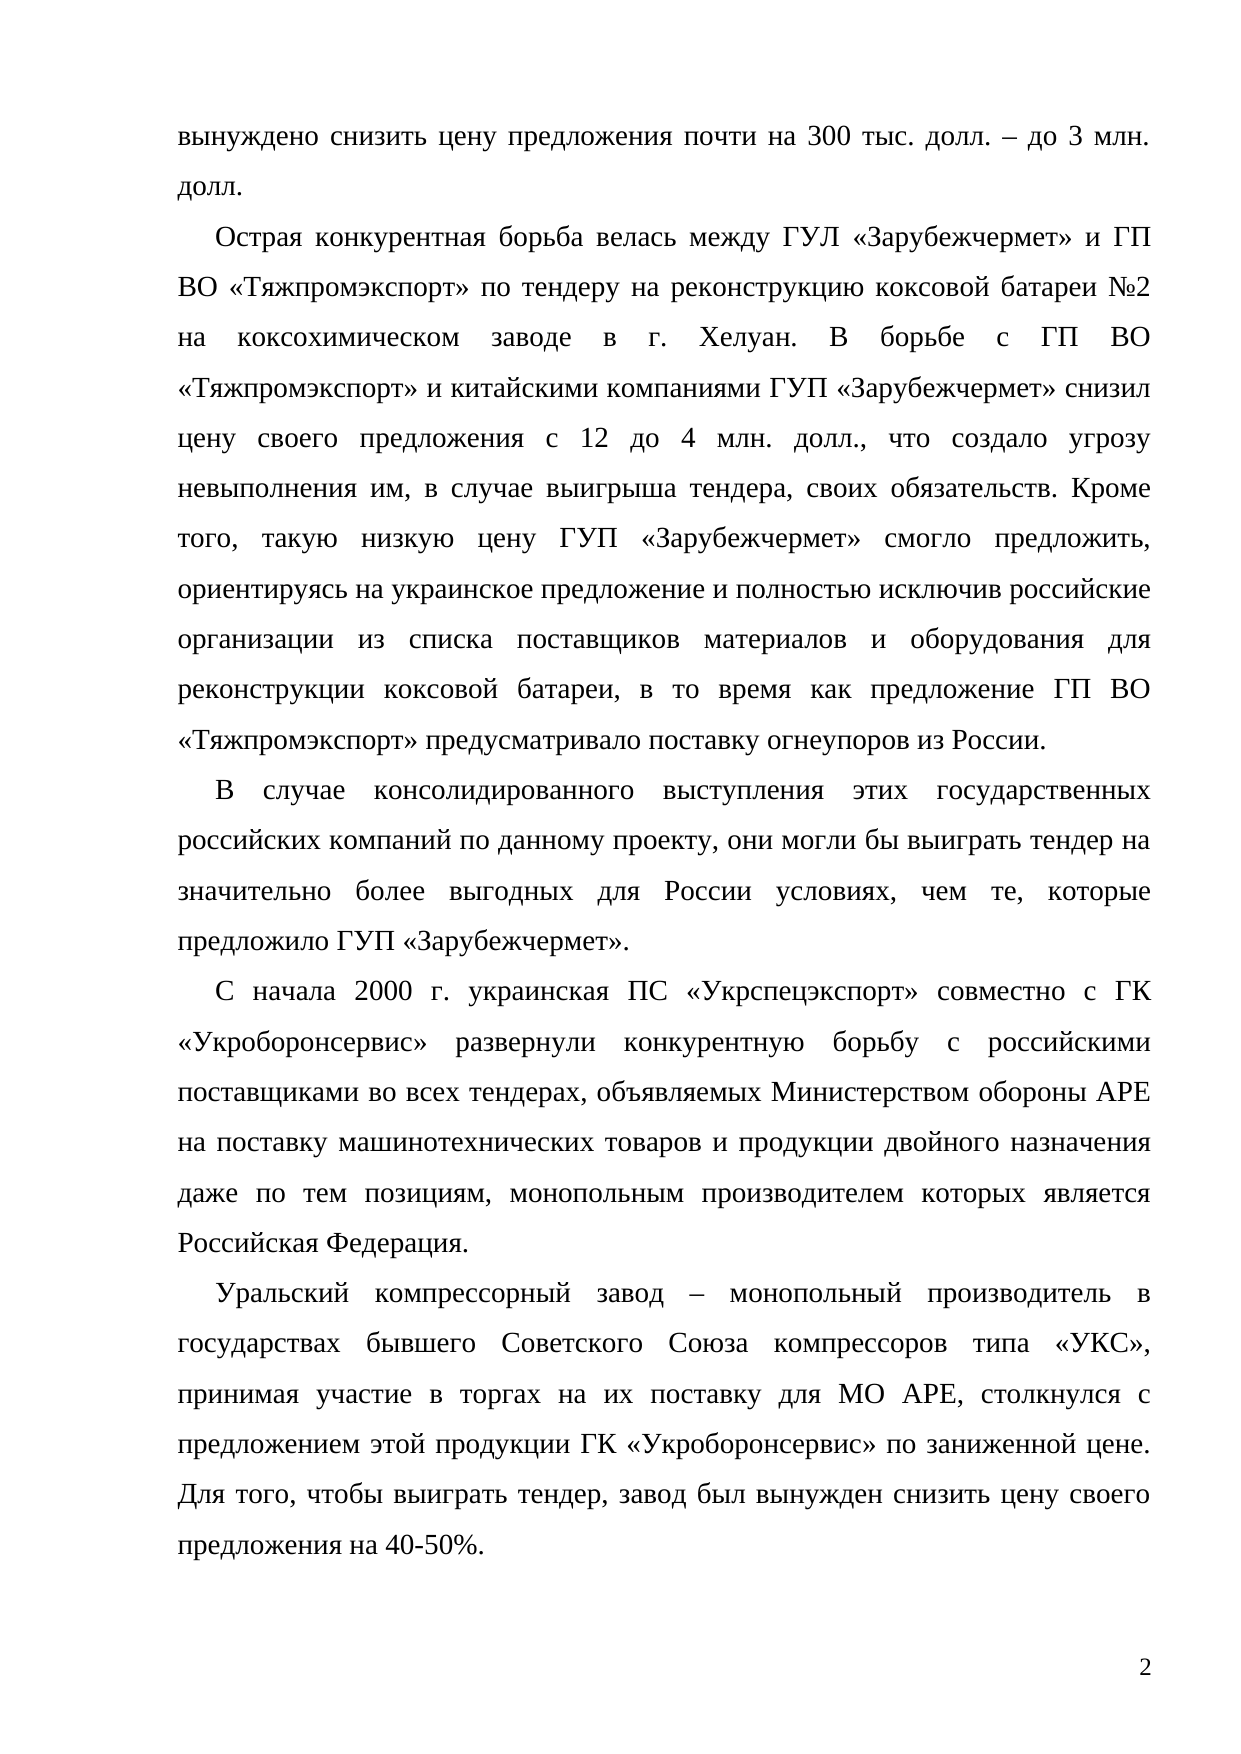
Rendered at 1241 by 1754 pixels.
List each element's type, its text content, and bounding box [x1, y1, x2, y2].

text Острая конкурентная борьба велась между ГУЛ «Зарубежчермет» и ГП ВО «Тяжпромэкспорт» по тендеру на реконструкцию коксовой батареи №2 на коксохимическом заводе в г. Хелуан. В борьбе с ГП ВО «Тяжпромэкспорт» и китайскими компаниями ГУП «Зарубежчермет» снизил цену своего предложения с 12 до 4 млн. долл., что создало угрозу невыполнения им, в случае выигрыша тендера, своих обязательств. Кроме того, такую низкую цену ГУП «Зарубежчермет» смогло предложить, ориентируясь на украинское предложение и полностью исключив российские организации из списка поставщиков материалов и оборудования для реконструкции коксовой батареи, в то время как предложение ГП ВО «Тяжпромэкспорт» предусматривало поставку огнеупоров из России. [177, 219, 1152, 755]
text Уральский компрессорный завод – монопольный производитель в государствах бывшего Советского Союза компрессоров типа «УКС», принимая участие в торгах на их поставку для МО АРЕ, столкнулся с предложением этой продукции ГК «Укроборонсервис» по заниженной цене. Для того, чтобы выиграть тендер, завод был вынужден снизить цену своего предложения на 40-50%. [177, 1275, 1152, 1560]
text В случае консолидированного выступления этих государственных российских компаний по данному проекту, они могли бы выиграть тендер на значительно более выгодных для России условиях, чем те, которые предложило ГУП «Зарубежчермет». [177, 772, 1152, 957]
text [177, 118, 1152, 202]
text С начала 2000 г. украинская ПС «Укрспецэкспорт» совместно с ГК «Укроборонсервис» развернули конкурентную борьбу с российскими поставщиками во всех тендерах, объявляемых Министерством обороны АРЕ на поставку машинотехнических товаров и продукции двойного назначения даже по тем позициям, монопольным производителем которых является Российская Федерация. [177, 973, 1152, 1258]
